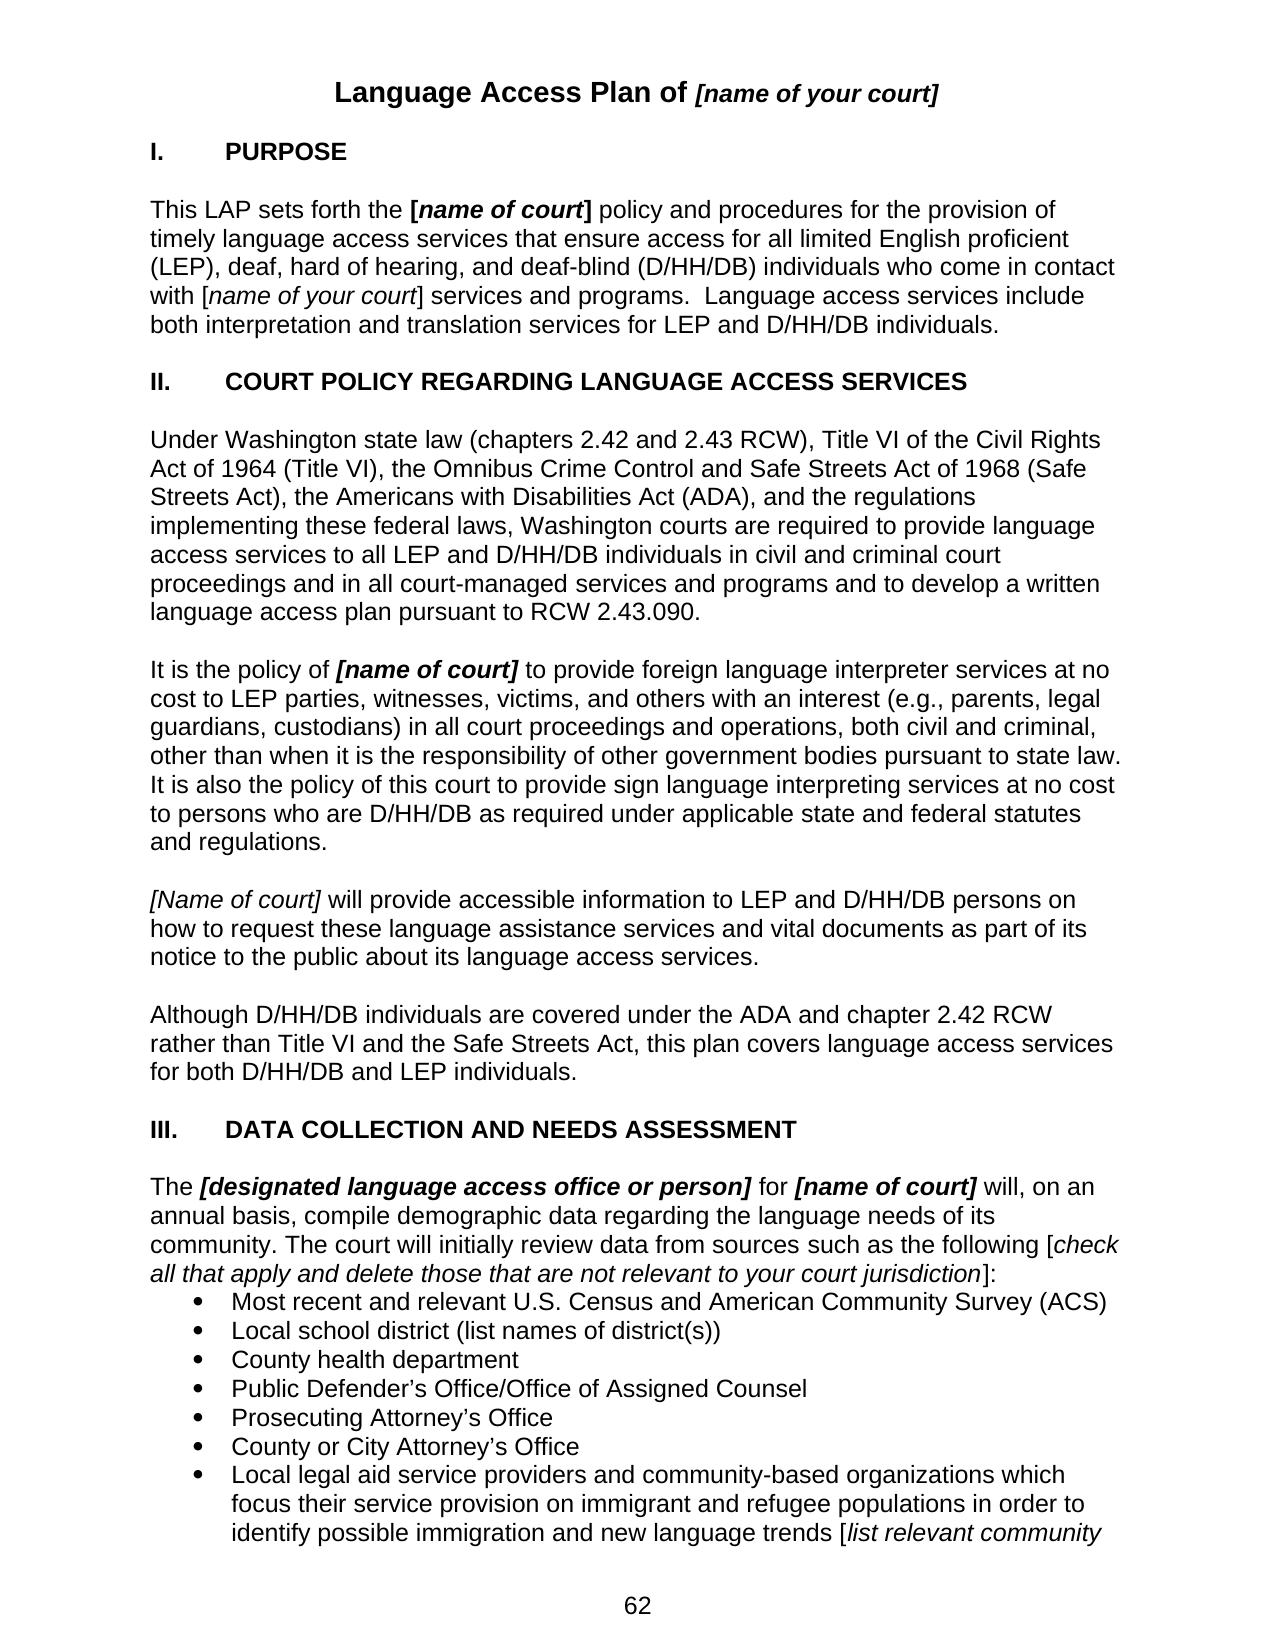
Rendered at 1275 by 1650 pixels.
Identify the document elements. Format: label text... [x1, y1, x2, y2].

text Language Access Plan of [name of your court] [150, 75, 1125, 108]
text This LAP sets forth the [name of court] policy and procedures for the provision of timely language access services that ensure access for all limited English proficient (LEP), deaf, hard of hearing, and deaf-blind (D/HH/DB) individuals who come in contact with [name of your court] services and programs. Language access services include both interpretation and translation services for LEP and D/HH/DB individuals. [150, 195, 1125, 338]
subtitle I. PURPOSE [150, 137, 1125, 166]
text Although D/HH/DB individuals are covered under the ADA and chapter 2.42 RCW rather than Title VI and the Safe Streets Act, this plan covers language access services for both D/HH/DB and LEP individuals. [150, 1000, 1125, 1086]
list Local school district (list names of district(s)) [194, 1316, 1125, 1345]
text II. COURT POLICY REGARDING LANGUAGE ACCESS SERVICES [150, 367, 1125, 396]
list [194, 1460, 1125, 1547]
list County health department [194, 1345, 1125, 1374]
text It is the policy of [name of court] to provide foreign language interpreter services at no cost to LEP parties, witnesses, victims, and others with an interest (e.g., parents, legal guardians, custodians) in all court proceedings and operations, both civil and criminal, other than when it is the responsibility of other government bodies pursuant to state law. It is also the policy of this court to provide sign language interpreting services at no cost to persons who are D/HH/DB as required under applicable state and federal statutes and regulations. [150, 655, 1125, 856]
list Prosecuting Attorney’s Office [194, 1403, 1125, 1432]
text The [designated language access office or person] for [name of court] will, on an annual basis, compile demographic data regarding the language needs of its community. The court will initially review data from sources such as the following [check all that apply and delete those that are not relevant to your court jurisdiction]: [150, 1172, 1125, 1287]
list County or City Attorney’s Office [194, 1432, 1125, 1460]
text [Name of court] will provide accessible information to LEP and D/HH/DB persons on how to request these language assistance services and vital documents as part of its notice to the public about its language access services. [150, 885, 1125, 971]
subtitle III. DATA COLLECTION AND NEEDS ASSESSMENT [150, 1115, 1125, 1143]
list Public Defender’s Office/Office of Assigned Counsel [194, 1374, 1125, 1403]
text Under Washington state law (chapters 2.42 and 2.43 RCW), Title VI of the Civil Rights Act of 1964 (Title VI), the Omnibus Crime Control and Safe Streets Act of 1968 (Safe Streets Act), the Americans with Disabilities Act (ADA), and the regulations implementing these federal laws, Washington courts are required to provide language access services to all LEP and D/HH/DB individuals in civil and criminal court proceedings and in all court-managed services and programs and to develop a written language access plan pursuant to RCW 2.43.090. [150, 425, 1125, 626]
list Most recent and relevant U.S. Census and American Community Survey (ACS) [194, 1287, 1125, 1316]
